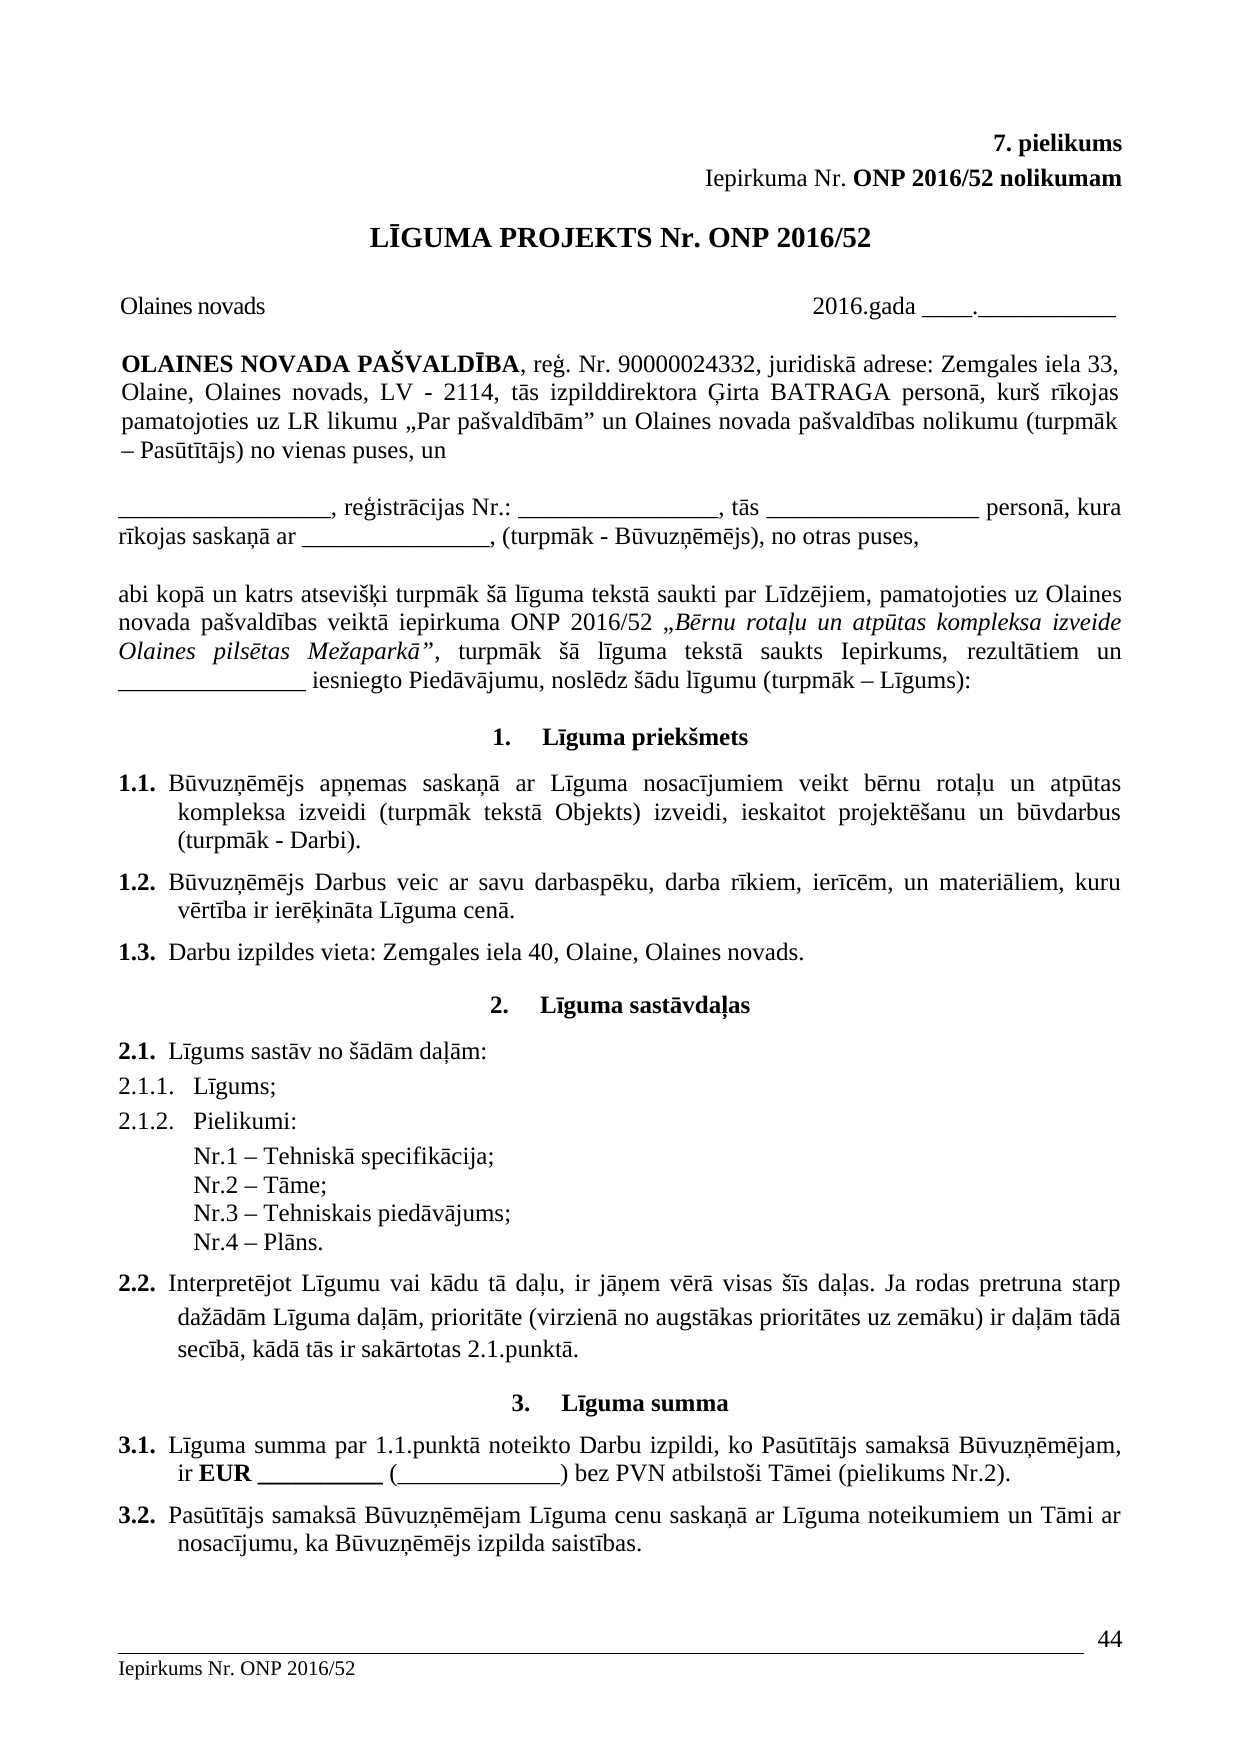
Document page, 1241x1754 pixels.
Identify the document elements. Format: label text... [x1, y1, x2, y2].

text Nr.2 – Tāme; [193, 1170, 1122, 1198]
text abi kopā un katrs atsevišķi turpmāk šā līguma tekstā saukti par Līdzējiem, pamatojoties uz Olaines novada pašvaldības veiktā iepirkuma ONP 2016/52 „Bērnu rotaļu un atpūtas kompleksa izveide Olaines pilsētas Mežaparkā”, turpmāk šā līguma tekstā saukts Iepirkums, rezultātiem un _______________ iesniegto Piedāvājumu, noslēdz šādu līgumu (turpmāk – Līgums): [118, 579, 1122, 694]
list Līguma sastāvdaļas [118, 991, 1122, 1019]
text _________________, reģistrācijas Nr.: ________________, tās _________________ personā, kura rīkojas saskaņā ar _______________, (turpmāk - Būvuzņēmējs), no otras puses, [118, 492, 1122, 550]
list Pielikumi: [118, 1106, 1122, 1135]
list Līguma priekšmets [118, 722, 1122, 751]
text Iepirkuma Nr. ONP 2016/52 nolikumam [679, 163, 1122, 191]
list Darbu izpildes vieta: Zemgales iela 40, Olaine, Olaines novads. [118, 937, 1122, 965]
text LĪGUMA PROJEKTS Nr. ONP 2016/52 [119, 220, 1122, 254]
list Interpretējot Līgumu vai kādu tā daļu, ir jāņem vērā visas šīs daļas. Ja rodas pretruna starp dažādām Līguma daļām, prioritāte (virzienā no augstākas prioritātes uz zemāku) ir daļām tādā secībā, kādā tās ir sakārtotas 2.1.punktā. [118, 1268, 1122, 1363]
text Nr.1 – Tehniskā specifikācija; [193, 1141, 1122, 1170]
list Būvuzņēmējs apņemas saskaņā ar Līguma nosacījumiem veikt bērnu rotaļu un atpūtas kompleksa izveidi (turpmāk tekstā Objekts) izveidi, ieskaitot projektēšanu un būvdarbus (turpmāk - Darbi). [118, 768, 1122, 854]
list Līgums sastāv no šādām daļām: [118, 1036, 1122, 1065]
text Olaines novads 2016.gada ____.___________ [120, 291, 1122, 320]
subtitle 7. pielikums [774, 128, 1122, 156]
list Līguma summa par 1.1.punktā noteikto Darbu izpildi, ko Pasūtītājs samaksā Būvuzņēmējam, ir EUR __________ (_____________) bez PVN atbilstoši Tāmei (pielikums Nr.2). [118, 1430, 1122, 1487]
text Nr.4 – Plāns. [193, 1227, 1122, 1256]
list Pasūtītājs samaksā Būvuzņēmējam Līguma cenu saskaņā ar Līguma noteikumiem un Tāmi ar nosacījumu, ka Būvuzņēmējs izpilda saistības. [118, 1500, 1122, 1557]
text Nr.3 – Tehniskais piedāvājums; [193, 1198, 1122, 1227]
list Līgums; [118, 1071, 1122, 1100]
list Būvuzņēmējs Darbus veic ar savu darbaspēku, darba rīkiem, ierīcēm, un materiāliem, kuru vērtība ir ierēķināta Līguma cenā. [118, 867, 1122, 924]
list Līguma summa [118, 1388, 1122, 1417]
text OLAINES NOVADA PAŠVALDĪBA, reģ. Nr. 90000024332, juridiskā adrese: Zemgales iela 33, Olaine, Olaines novads, LV - 2114, tās izpilddirektora Ģirta BATRAGA personā, kurš rīkojas pamatojoties uz LR likumu „Par pašvaldībām” un Olaines novada pašvaldības nolikumu (turpmāk – Pasūtītājs) no vienas puses, un [121, 349, 1119, 464]
